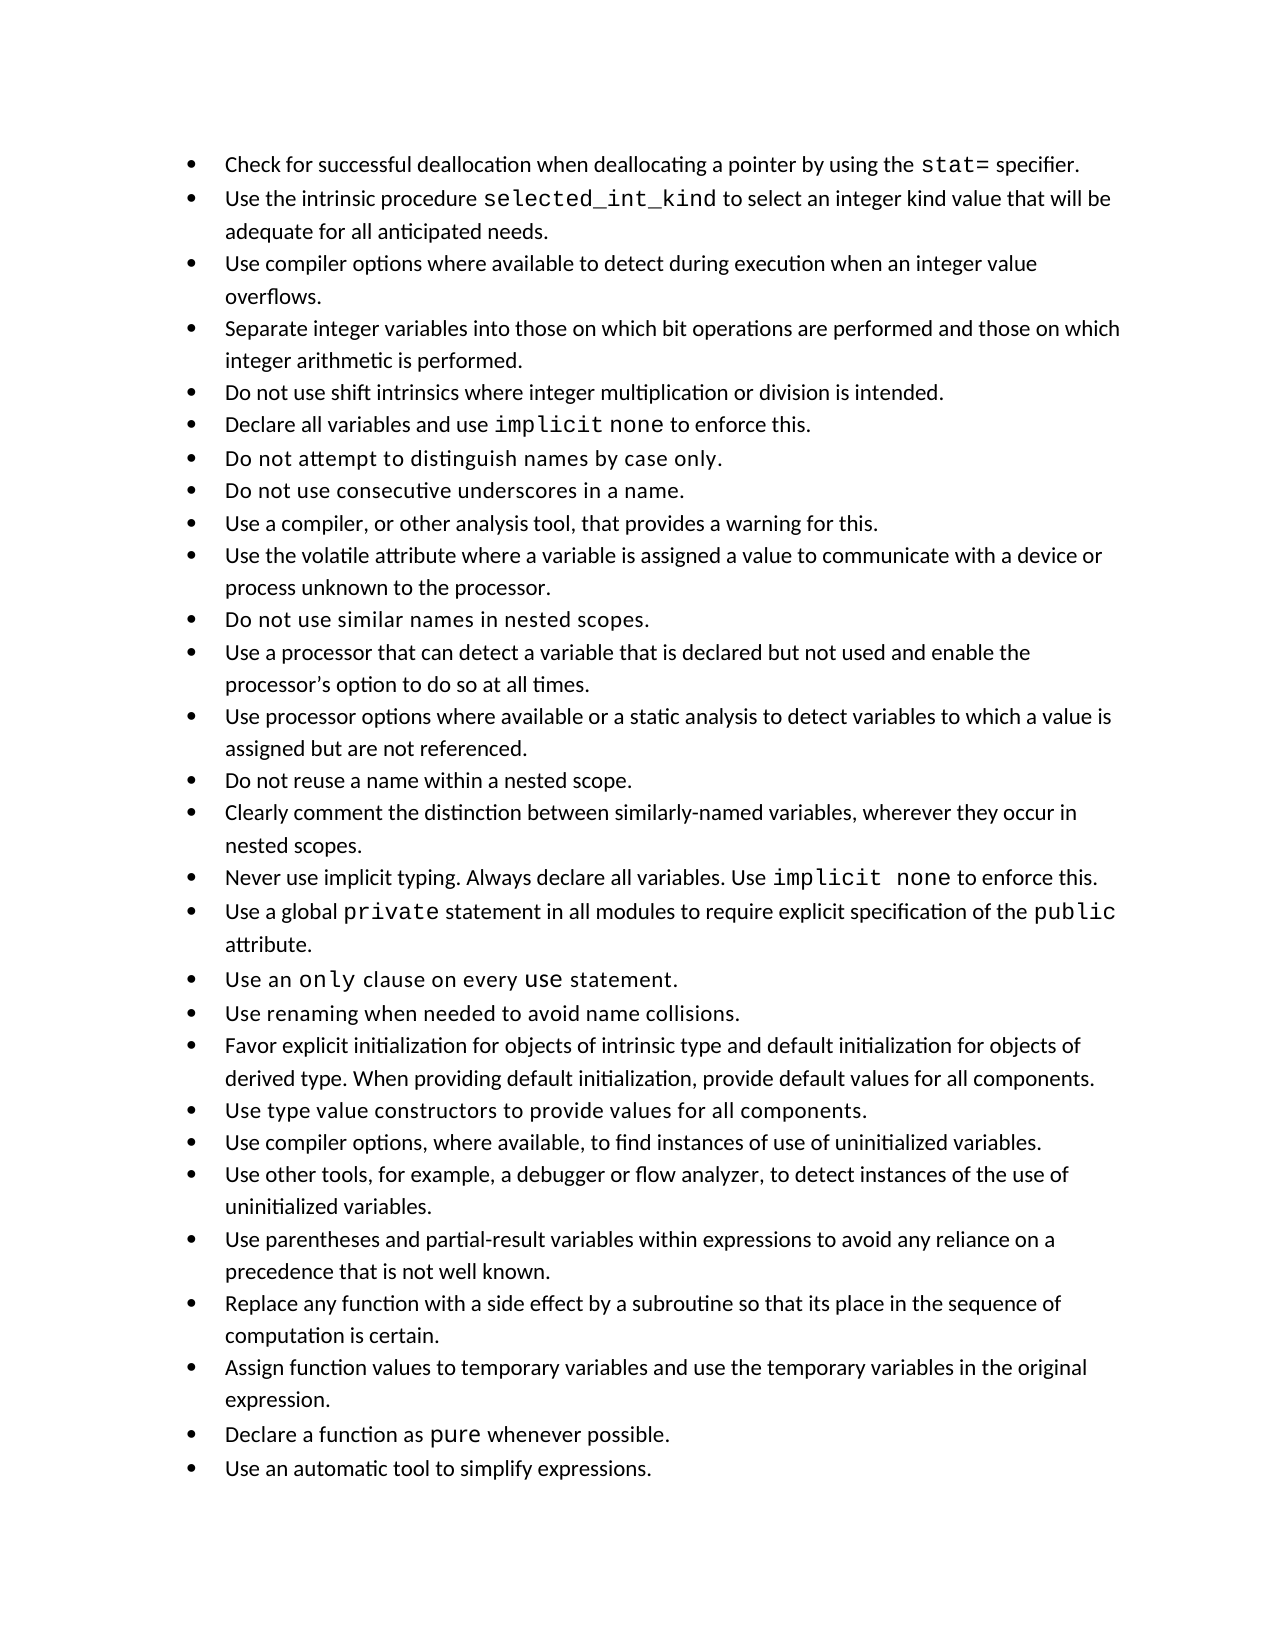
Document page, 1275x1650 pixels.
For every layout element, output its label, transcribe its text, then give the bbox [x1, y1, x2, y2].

text Use renaming when needed to avoid name collisions. [187, 999, 1125, 1027]
text Use an only clause on every use statement. [187, 962, 1125, 994]
text Use compiler options, where available, to find instances of use of uninitialized variables. [187, 1128, 1125, 1156]
text Do not use similar names in nested scopes. [187, 605, 1125, 633]
text Use a compiler, or other analysis tool, that provides a warning for this. [187, 509, 1125, 537]
text Assign function values to temporary variables and use the temporary variables in the original expression. [187, 1353, 1125, 1414]
text Do not use shift intrinsics where integer multiplication or division is intended. [187, 378, 1125, 406]
text Use the intrinsic procedure selected_int_kind to select an integer kind value that will be adequate for all anticipated needs. [187, 184, 1125, 245]
text Do not attempt to distinguish names by case only. [187, 444, 1125, 472]
text Check for successful deallocation when deallocating a pointer by using the stat= specifier. [187, 150, 1125, 179]
text Do not reuse a name within a nested scope. [187, 766, 1125, 794]
text Declare a function as pure whenever possible. [187, 1418, 1125, 1449]
text Replace any function with a side effect by a subroutine so that its place in the sequence of computation is certain. [187, 1289, 1125, 1349]
text Use processor options where available or a static analysis to detect variables to which a value is assigned but are not referenced. [187, 702, 1125, 762]
text Use an automatic tool to simplify expressions. [187, 1454, 1125, 1482]
text Use parentheses and partial-result variables within expressions to avoid any reliance on a precedence that is not well known. [187, 1225, 1125, 1285]
text Use other tools, for example, a debugger or flow analyzer, to detect instances of the use of uninitialized variables. [187, 1160, 1125, 1221]
text Use the volatile attribute where a variable is assigned a value to communicate with a device or process unknown to the processor. [187, 541, 1125, 601]
text Clearly comment the distinction between similarly-named variables, wherever they occur in nested scopes. [187, 798, 1125, 859]
text Separate integer variables into those on which bit operations are performed and those on which integer arithmetic is performed. [187, 314, 1125, 374]
text Use type value constructors to provide values for all components. [187, 1096, 1125, 1124]
text Never use implicit typing. Always declare all variables. Use implicit none to enforce this. [187, 863, 1125, 892]
text Declare all variables and use implicit none to enforce this. [187, 411, 1125, 440]
text Use a processor that can detect a variable that is declared but not used and enable the processor’s option to do so at all times. [187, 638, 1125, 698]
text Favor explicit initialization for objects of intrinsic type and default initialization for objects of derived type. When providing default initialization, provide default values for all components. [187, 1032, 1125, 1092]
text Do not use consecutive underscores in a name. [187, 477, 1125, 505]
text Use compiler options where available to detect during execution when an integer value overflows. [187, 249, 1125, 310]
text Use a global private statement in all modules to require explicit specification of the public attribute. [187, 897, 1125, 958]
